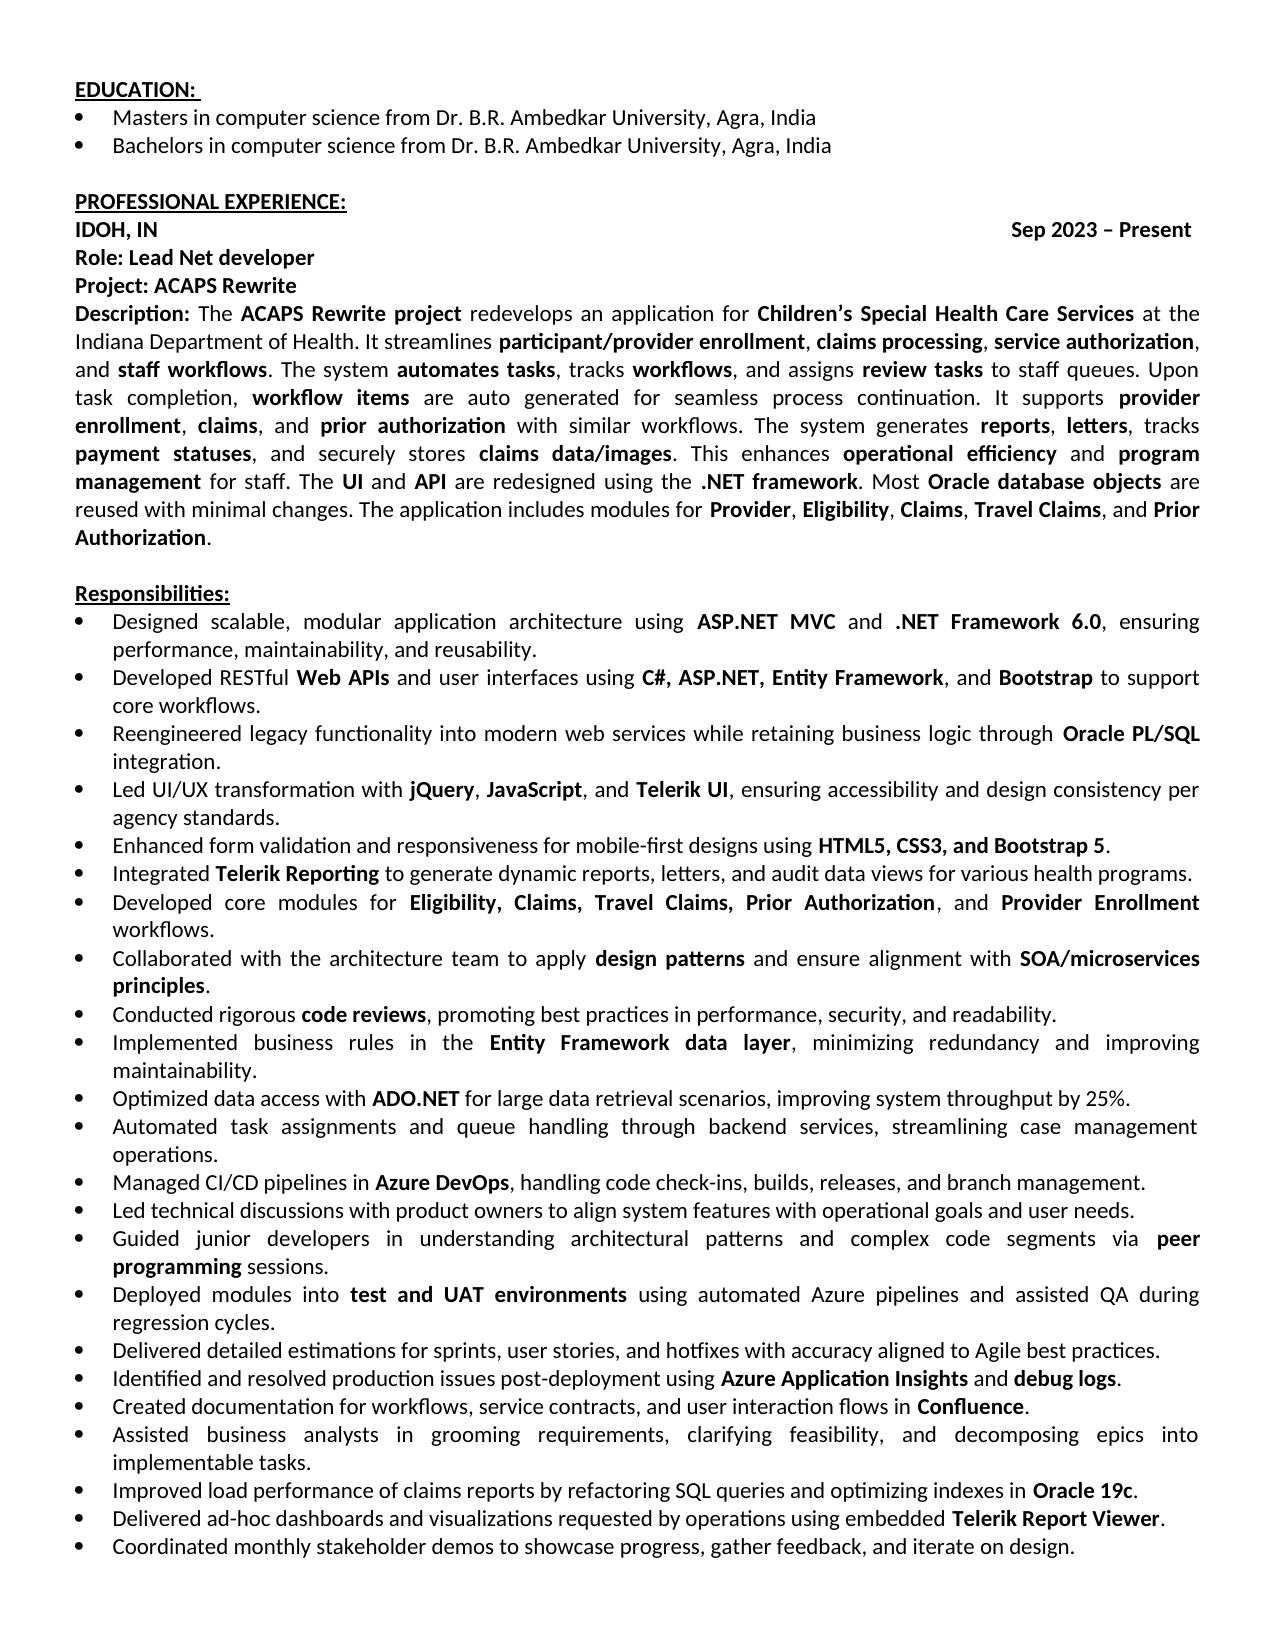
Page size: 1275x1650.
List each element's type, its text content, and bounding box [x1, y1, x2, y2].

list Improved load performance of claims reports by refactoring SQL queries and optimizing indexes in Oracle 19c. [75, 1476, 1200, 1504]
list Masters in computer science from Dr. B.R. Ambedkar University, Agra, India [75, 103, 1200, 131]
text Responsibilities: [75, 579, 1200, 607]
list Optimized data access with ADO.NET for large data retrieval scenarios, improving system throughput by 25%. [75, 1084, 1200, 1112]
text EDUCATION: [75, 75, 1200, 103]
list Developed core modules for Eligibility, Claims, Travel Claims, Prior Authorization, and Provider Enrollment workflows. [75, 888, 1200, 944]
list Created documentation for workflows, service contracts, and user interaction flows in Confluence. [75, 1392, 1200, 1420]
text Description: The ACAPS Rewrite project redevelops an application for Children’s Special Health Care Services at the Indiana Department of Health. It streamlines participant/provider enrollment, claims processing, service authorization, and staff workflows. The system automates tasks, tracks workflows, and assigns review tasks to staff queues. Upon task completion, workflow items are auto generated for seamless process continuation. It supports provider enrollment, claims, and prior authorization with similar workflows. The system generates reports, letters, tracks payment statuses, and securely stores claims data/images. This enhances operational efficiency and program management for staff. The UI and API are redesigned using the .NET framework. Most Oracle database objects are reused with minimal changes. The application includes modules for Provider, Eligibility, Claims, Travel Claims, and Prior Authorization. [75, 299, 1200, 551]
list Led UI/UX transformation with jQuery, JavaScript, and Telerik UI, ensuring accessibility and design consistency per agency standards. [75, 776, 1200, 832]
list Collaborated with the architecture team to apply design patterns and ensure alignment with SOA/microservices principles. [75, 944, 1200, 1000]
list Automated task assignments and queue handling through backend services, streamlining case management operations. [75, 1112, 1200, 1168]
list Reengineered legacy functionality into modern web services while retaining business logic through Oracle PL/SQL integration. [75, 719, 1200, 776]
list Delivered ad-hoc dashboards and visualizations requested by operations using embedded Telerik Report Viewer. [75, 1504, 1200, 1532]
list Enhanced form validation and responsiveness for mobile-first designs using HTML5, CSS3, and Bootstrap 5. [75, 832, 1200, 859]
list Coordinated monthly stakeholder demos to showcase progress, gather feedback, and iterate on design. [75, 1532, 1200, 1560]
list Bachelors in computer science from Dr. B.R. Ambedkar University, Agra, India [75, 131, 1200, 159]
list Deployed modules into test and UAT environments using automated Azure pipelines and assisted QA during regression cycles. [75, 1280, 1200, 1336]
list Guided junior developers in understanding architectural patterns and complex code segments via peer programming sessions. [75, 1224, 1200, 1280]
text Role: Lead Net developer [75, 243, 1200, 271]
list Designed scalable, modular application architecture using ASP.NET MVC and .NET Framework 6.0, ensuring performance, maintainability, and reusability. [75, 607, 1200, 663]
list Conducted rigorous code reviews, promoting best practices in performance, security, and readability. [75, 1000, 1200, 1028]
list Managed CI/CD pipelines in Azure DevOps, handling code check-ins, builds, releases, and branch management. [75, 1168, 1200, 1196]
list Delivered detailed estimations for sprints, user stories, and hotfixes with accuracy aligned to Agile best practices. [75, 1336, 1200, 1364]
list Assisted business analysts in grooming requirements, clarifying feasibility, and decomposing epics into implementable tasks. [75, 1420, 1200, 1476]
text IDOH, IN Sep 2023 – Present [75, 215, 1200, 243]
list Identified and resolved production issues post-deployment using Azure Application Insights and debug logs. [75, 1364, 1200, 1392]
list Led technical discussions with product owners to align system features with operational goals and user needs. [75, 1196, 1200, 1224]
text PROFESSIONAL EXPERIENCE: [75, 187, 1200, 215]
list Integrated Telerik Reporting to generate dynamic reports, letters, and audit data views for various health programs. [75, 859, 1200, 888]
list Developed RESTful Web APIs and user interfaces using C#, ASP.NET, Entity Framework, and Bootstrap to support core workflows. [75, 663, 1200, 719]
text Project: ACAPS Rewrite [75, 271, 1200, 299]
list Implemented business rules in the Entity Framework data layer, minimizing redundancy and improving maintainability. [75, 1028, 1200, 1084]
